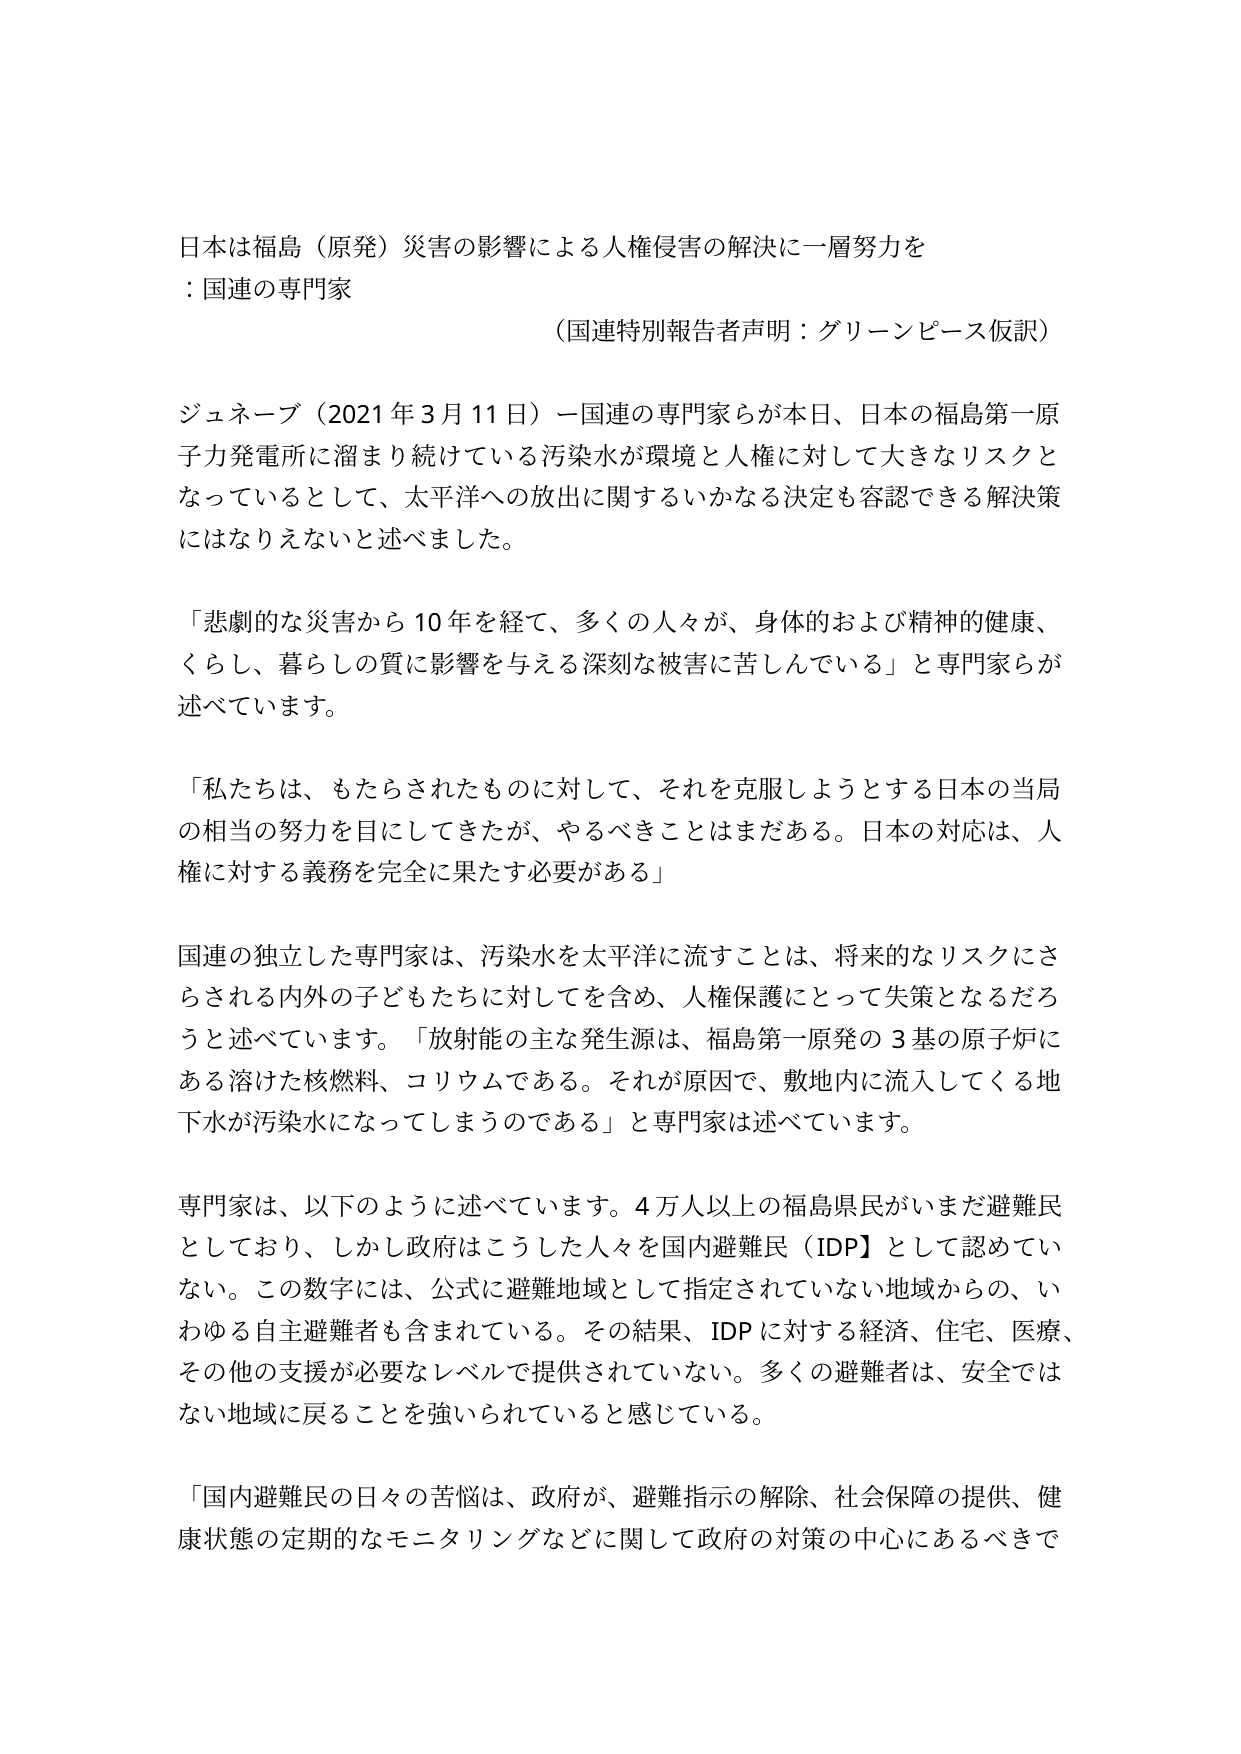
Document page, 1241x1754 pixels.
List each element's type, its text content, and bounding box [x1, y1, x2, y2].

text ジュネーブ（2021年3月11日）ー国連の専門家らが本日、日本の福島第一原子力発電所に溜まり続けている汚染水が環境と人権に対して大きなリスクとなっているとして、太平洋への放出に関するいかなる決定も容認できる解決策にはなりえないと述べました。 [177, 392, 1063, 558]
text 「悲劇的な災害から10年を経て、多くの人々が、身体的および精神的健康、くらし、暮らしの質に影響を与える深刻な被害に苦しんでいる」と専門家らが述べています。 [177, 600, 1063, 725]
text ：国連の専門家 [177, 267, 1063, 308]
text 専門家は、以下のように述べています。4万人以上の福島県民がいまだ避難民としており、しかし政府はこうした人々を国内避難民（IDP】として認めていない。この数字には、公式に避難地域として指定されていない地域からの、いわゆる自主避難者も含まれている。その結果、IDPに対する経済、住宅、医療、その他の支援が必要なレベルで提供されていない。多くの避難者は、安全ではない地域に戻ることを強いられていると感じている。 [177, 1183, 1063, 1433]
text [177, 1475, 1063, 1558]
text 「私たちは、もたらされたものに対して、それを克服しようとする日本の当局の相当の努力を目にしてきたが、やるべきことはまだある。日本の対応は、人権に対する義務を完全に果たす必要がある」 [177, 767, 1063, 892]
text 日本は福島（原発）災害の影響による人権侵害の解決に一層努力を [177, 225, 1063, 267]
text 国連の独立した専門家は、汚染水を太平洋に流すことは、将来的なリスクにさらされる内外の子どもたちに対してを含め、人権保護にとって失策となるだろうと述べています。「放射能の主な発生源は、福島第一原発の3基の原子炉にある溶けた核燃料、コリウムである。それが原因で、敷地内に流入してくる地下水が汚染水になってしまうのである」と専門家は述べています。 [177, 933, 1063, 1142]
text （国連特別報告者声明：グリーンピース仮訳） [177, 308, 1063, 350]
